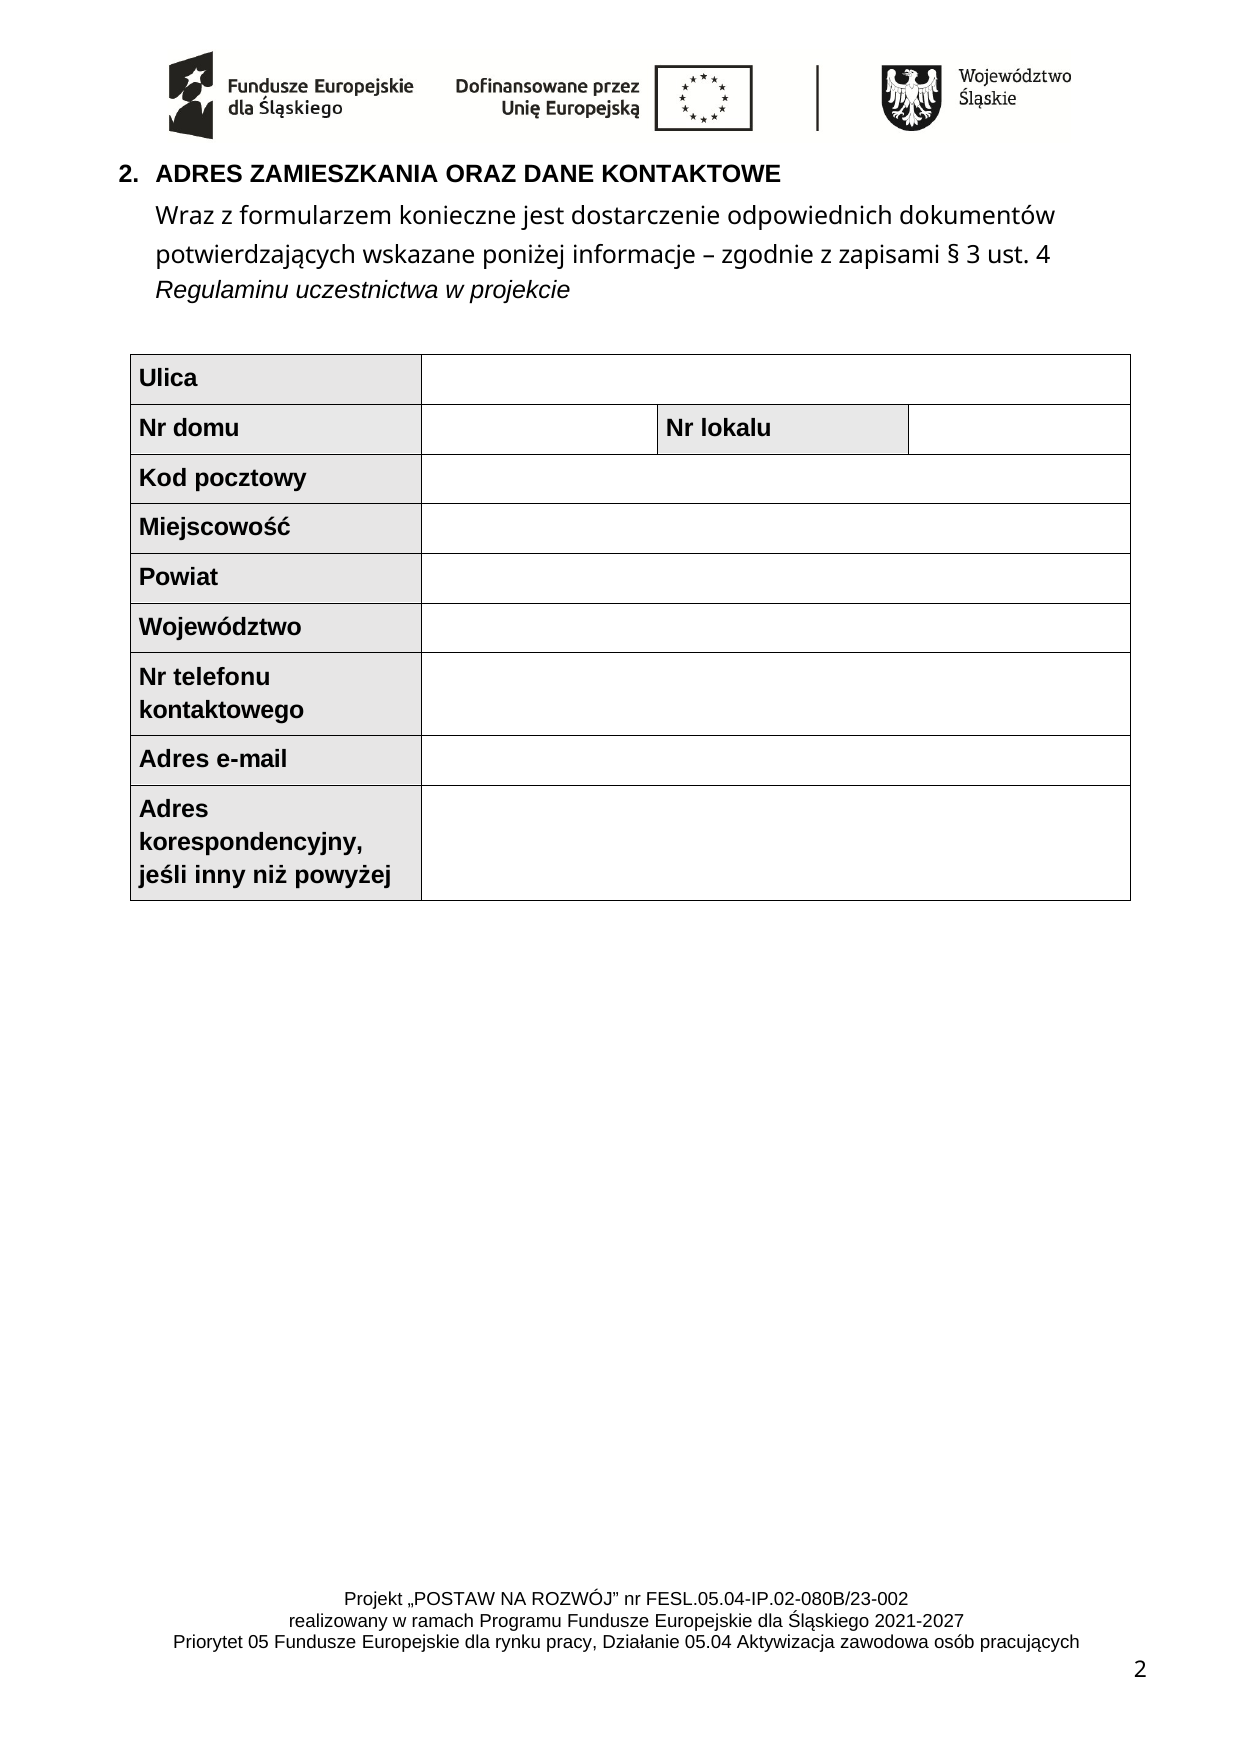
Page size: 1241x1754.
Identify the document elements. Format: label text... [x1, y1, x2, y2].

table_cell Województwo [131, 604, 421, 652]
table_cell [422, 653, 1130, 735]
table_cell [909, 405, 1130, 453]
picture [167, 49, 1072, 143]
table_cell [422, 504, 1130, 553]
table_cell Adres e-mail [131, 736, 421, 784]
table_cell Kod pocztowy [131, 455, 421, 503]
table_cell Nr telefonu kontaktowego [131, 653, 421, 735]
table_cell Nr lokalu [658, 405, 908, 453]
table_cell [422, 786, 1130, 900]
table_cell [422, 455, 1130, 503]
table_cell Adres korespondencyjny, jeśli inny niż powyżej [131, 786, 421, 900]
table_cell Powiat [131, 554, 421, 602]
table_header Ulica [131, 355, 421, 404]
table_cell [422, 554, 1130, 602]
table_cell Nr domu [131, 405, 421, 453]
list ADRES ZAMIESZKANIA ORAZ DANE KONTAKTOWE [118, 158, 1146, 187]
table_cell Miejscowość [131, 504, 421, 553]
table_cell [422, 604, 1130, 652]
table_cell [422, 736, 1130, 784]
table_cell [422, 405, 657, 453]
table_header [422, 355, 1130, 404]
text Wraz z formularzem konieczne jest dostarczenie odpowiednich dokumentów potwierdzających wskazane poniżej informacje – zgodnie z zapisami § 3 ust. 4 Regulaminu uczestnictwa w projekcie [155, 198, 1146, 304]
